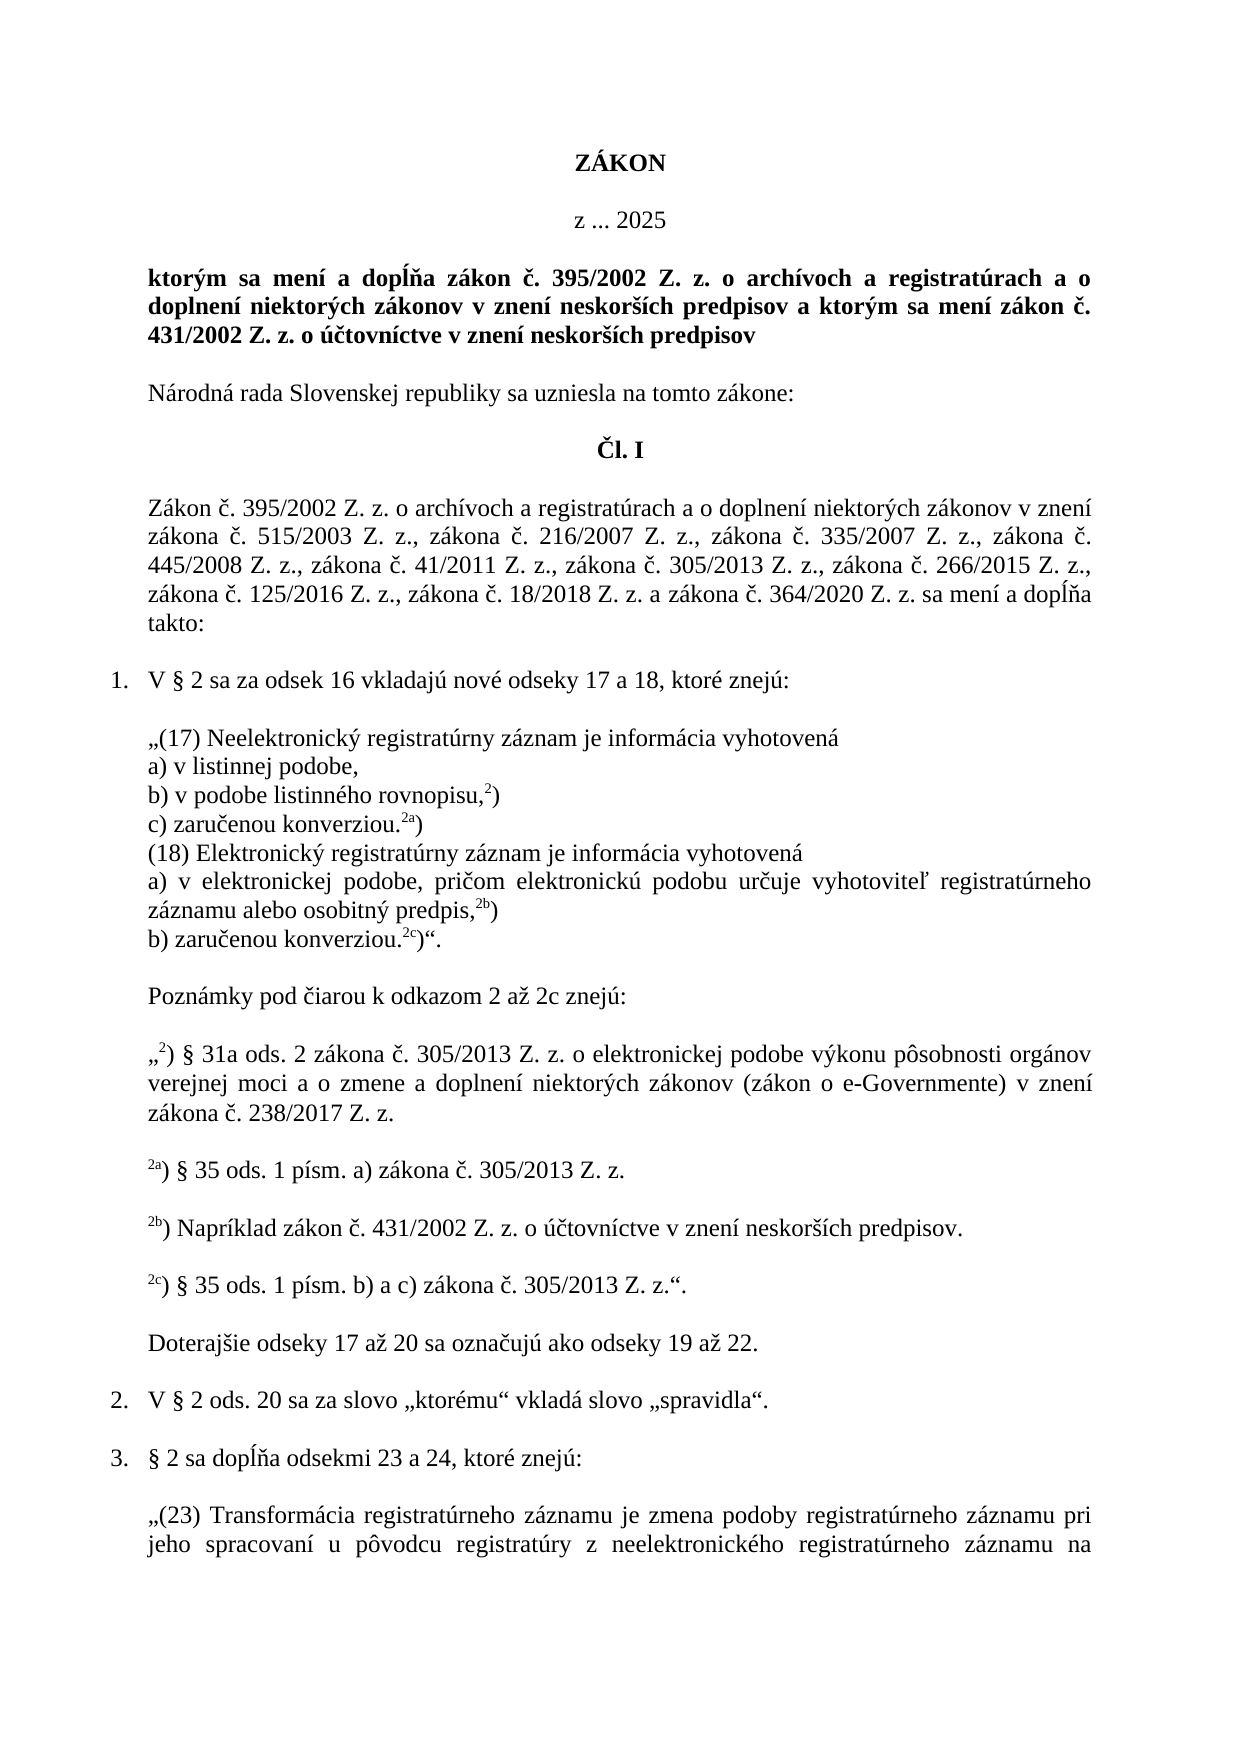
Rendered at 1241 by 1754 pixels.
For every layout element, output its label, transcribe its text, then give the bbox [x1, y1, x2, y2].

text b) v podobe listinného rovnopisu,2) [148, 780, 1093, 809]
list § 2 sa dopĺňa odsekmi 23 a 24, ktoré znejú: [110, 1443, 1093, 1472]
text Národná rada Slovenskej republiky sa uzniesla na tomto zákone: [148, 378, 1093, 406]
text a) v listinnej podobe, [148, 751, 1093, 780]
text „(17) Neelektronický registratúrny záznam je informácia vyhotovená [148, 723, 1093, 751]
text 2a) § 35 ods. 1 písm. a) zákona č. 305/2013 Z. z. [148, 1156, 1093, 1184]
text ZÁKON [148, 148, 1093, 176]
text z ... 2025 [148, 205, 1093, 234]
list V § 2 sa za odsek 16 vkladajú nové odseky 17 a 18, ktoré znejú: [110, 665, 1093, 694]
text Čl. I [148, 435, 1093, 464]
text „2) § 31a ods. 2 zákona č. 305/2013 Z. z. o elektronickej podobe výkonu pôsobnosti orgánov verejnej moci a o zmene a doplnení niektorých zákonov (zákon o e-Governmente) v znení zákona č. 238/2017 Z. z. [148, 1039, 1093, 1127]
text Doterajšie odseky 17 až 20 sa označujú ako odseky 19 až 22. [148, 1328, 1093, 1357]
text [148, 1501, 1093, 1558]
text b) zaručenou konverziou.2c)“. [148, 924, 1093, 953]
text Poznámky pod čiarou k odkazom 2 až 2c znejú: [148, 981, 1093, 1010]
text 2b) Napríklad zákon č. 431/2002 Z. z. o účtovníctve v znení neskorších predpisov. [148, 1213, 1093, 1242]
list V § 2 ods. 20 sa za slovo „ktorému“ vkladá slovo „spravidla“. [110, 1386, 1093, 1414]
text c) zaručenou konverziou.2a) [148, 809, 1093, 838]
text 2c) § 35 ods. 1 písm. b) a c) zákona č. 305/2013 Z. z.“. [148, 1271, 1093, 1299]
text a) v elektronickej podobe, pričom elektronickú podobu určuje vyhotoviteľ registratúrneho záznamu alebo osobitný predpis,2b) [148, 866, 1093, 924]
text ktorým sa mení a dopĺňa zákon č. 395/2002 Z. z. o archívoch a registratúrach a o doplnení niektorých zákonov v znení neskorších predpisov a ktorým sa mení zákon č. 431/2002 Z. z. o účtovníctve v znení neskorších predpisov [148, 263, 1093, 349]
text (18) Elektronický registratúrny záznam je informácia vyhotovená [148, 838, 1093, 866]
text Zákon č. 395/2002 Z. z. o archívoch a registratúrach a o doplnení niektorých zákonov v znení zákona č. 515/2003 Z. z., zákona č. 216/2007 Z. z., zákona č. 335/2007 Z. z., zákona č. 445/2008 Z. z., zákona č. 41/2011 Z. z., zákona č. 305/2013 Z. z., zákona č. 266/2015 Z. z., zákona č. 125/2016 Z. z., zákona č. 18/2018 Z. z. a zákona č. 364/2020 Z. z. sa mení a dopĺňa takto: [148, 493, 1093, 636]
